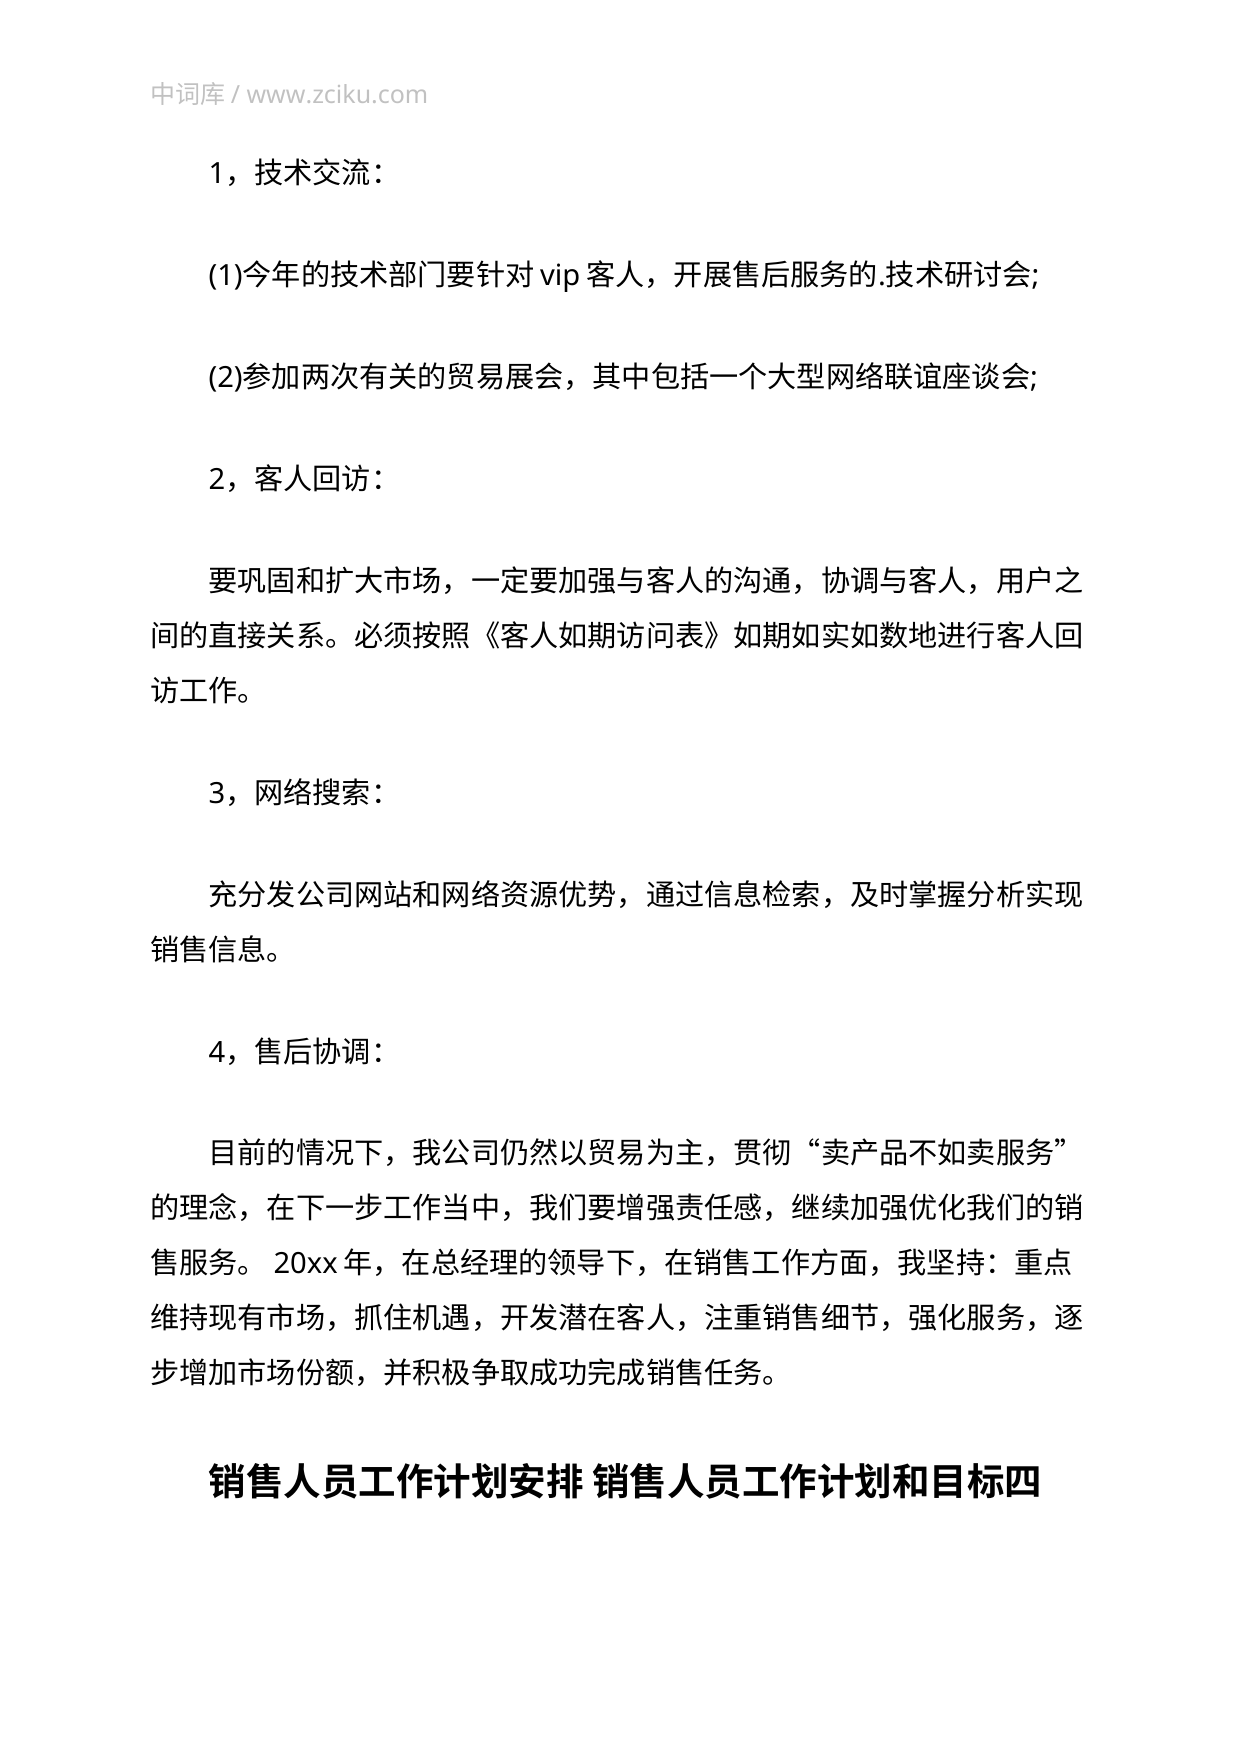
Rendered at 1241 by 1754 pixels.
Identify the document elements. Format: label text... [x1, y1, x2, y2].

text 4，售后协调： [150, 1028, 1090, 1071]
text (2)参加两次有关的贸易展会，其中包括一个大型网络联谊座谈会; [150, 354, 1090, 396]
text 2，客人回访： [150, 456, 1090, 498]
text (1)今年的技术部门要针对vip客人，开展售后服务的.技术研讨会; [150, 252, 1090, 294]
text 1，技术交流： [150, 150, 1090, 192]
text 充分发公司网站和网络资源优势，通过信息检索，及时掌握分析实现销售信息。 [150, 871, 1090, 969]
text 销售人员工作计划安排 销售人员工作计划和目标四 [150, 1452, 1090, 1506]
text 目前的情况下，我公司仍然以贸易为主，贯彻“卖产品不如卖服务”的理念，在下一步工作当中，我们要增强责任感，继续加强优化我们的销售服务。 20xx年，在总经理的领导下，在销售工作方面，我坚持：重点维持现有市场，抓住机遇，开发潜在客人，注重销售细节，强化服务，逐步增加市场份额，并积极争取成功完成销售任务。 [150, 1130, 1090, 1392]
text 要巩固和扩大市场，一定要加强与客人的沟通，协调与客人，用户之间的直接关系。必须按照《客人如期访问表》如期如实如数地进行客人回访工作。 [150, 558, 1090, 710]
text 3，网络搜索： [150, 769, 1090, 812]
